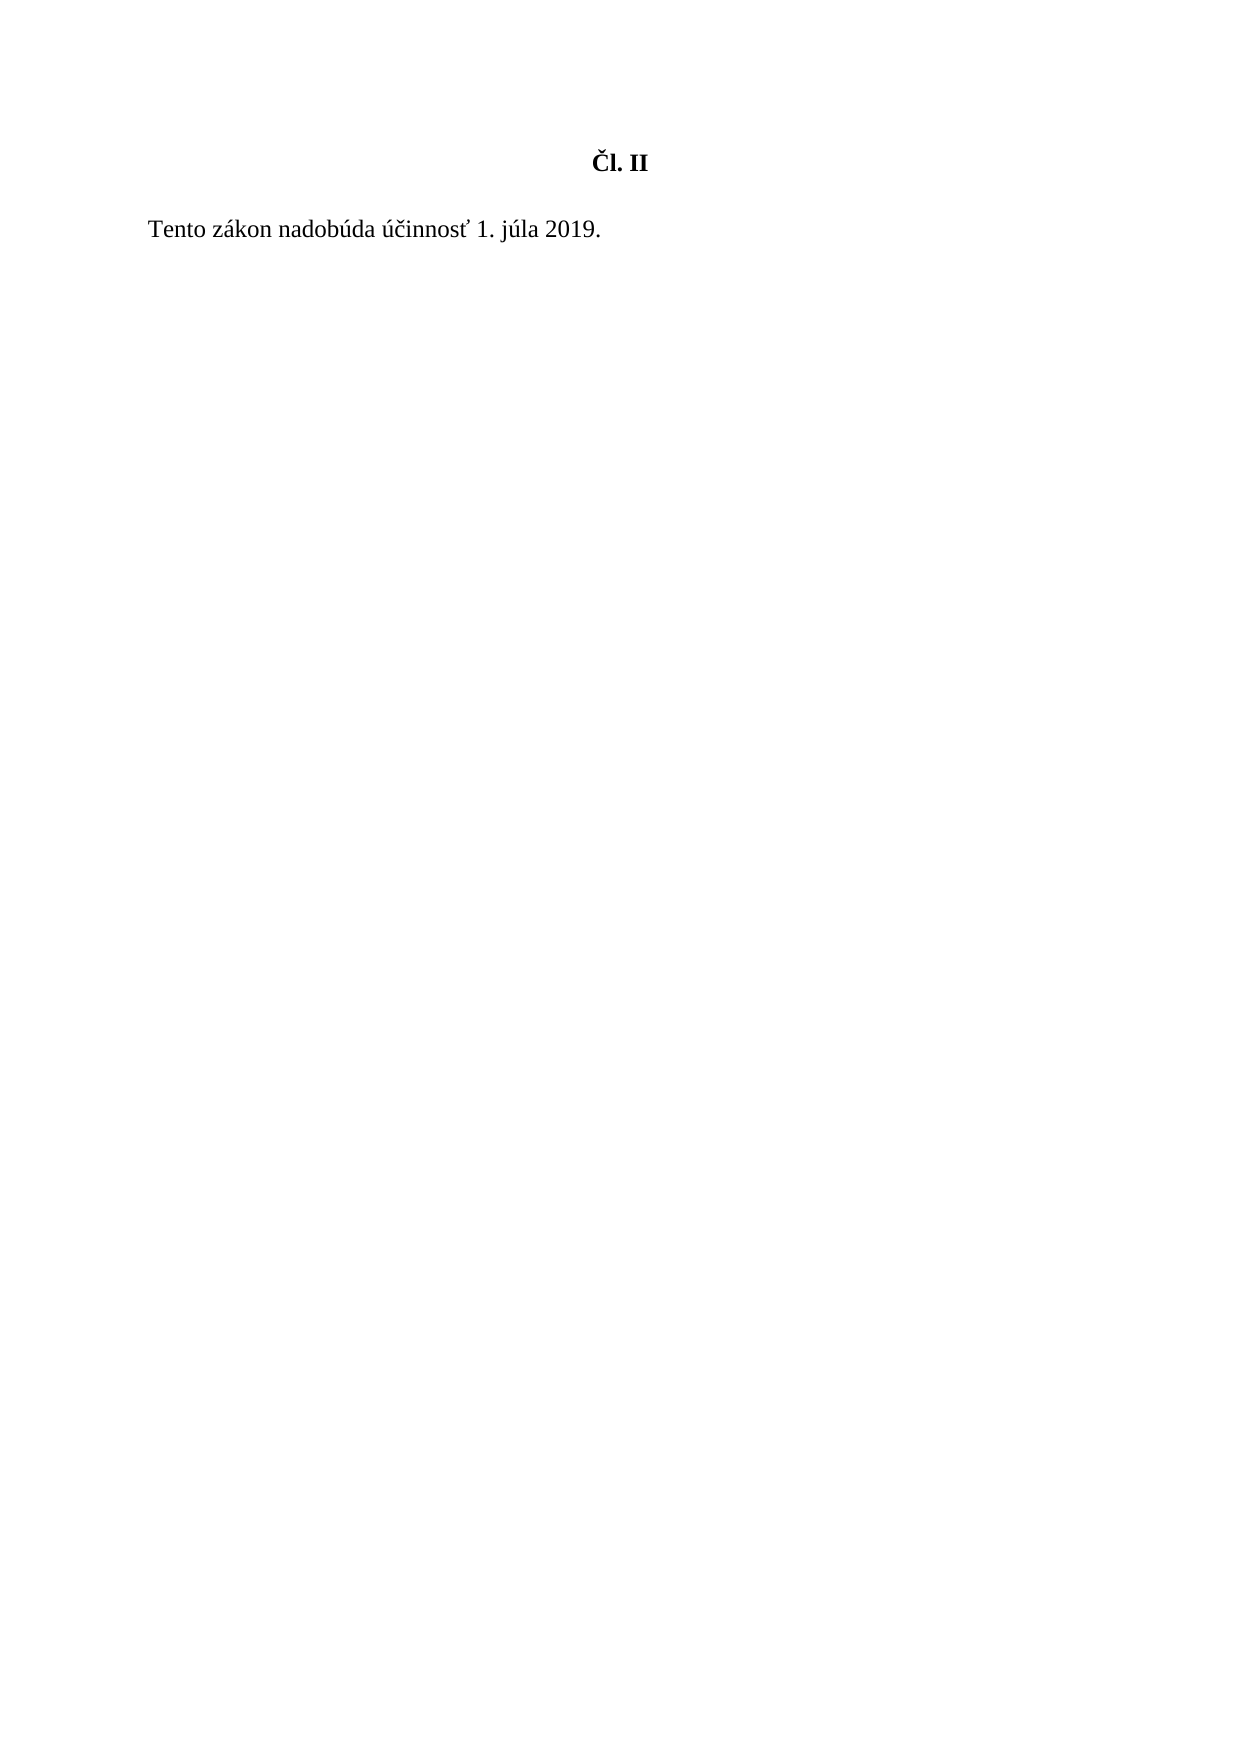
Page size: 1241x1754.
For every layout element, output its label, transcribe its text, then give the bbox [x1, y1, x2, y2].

list Čl. II [148, 148, 1093, 176]
text Tento zákon nadobúda účinnosť 1. júla 2019. [148, 214, 1093, 242]
